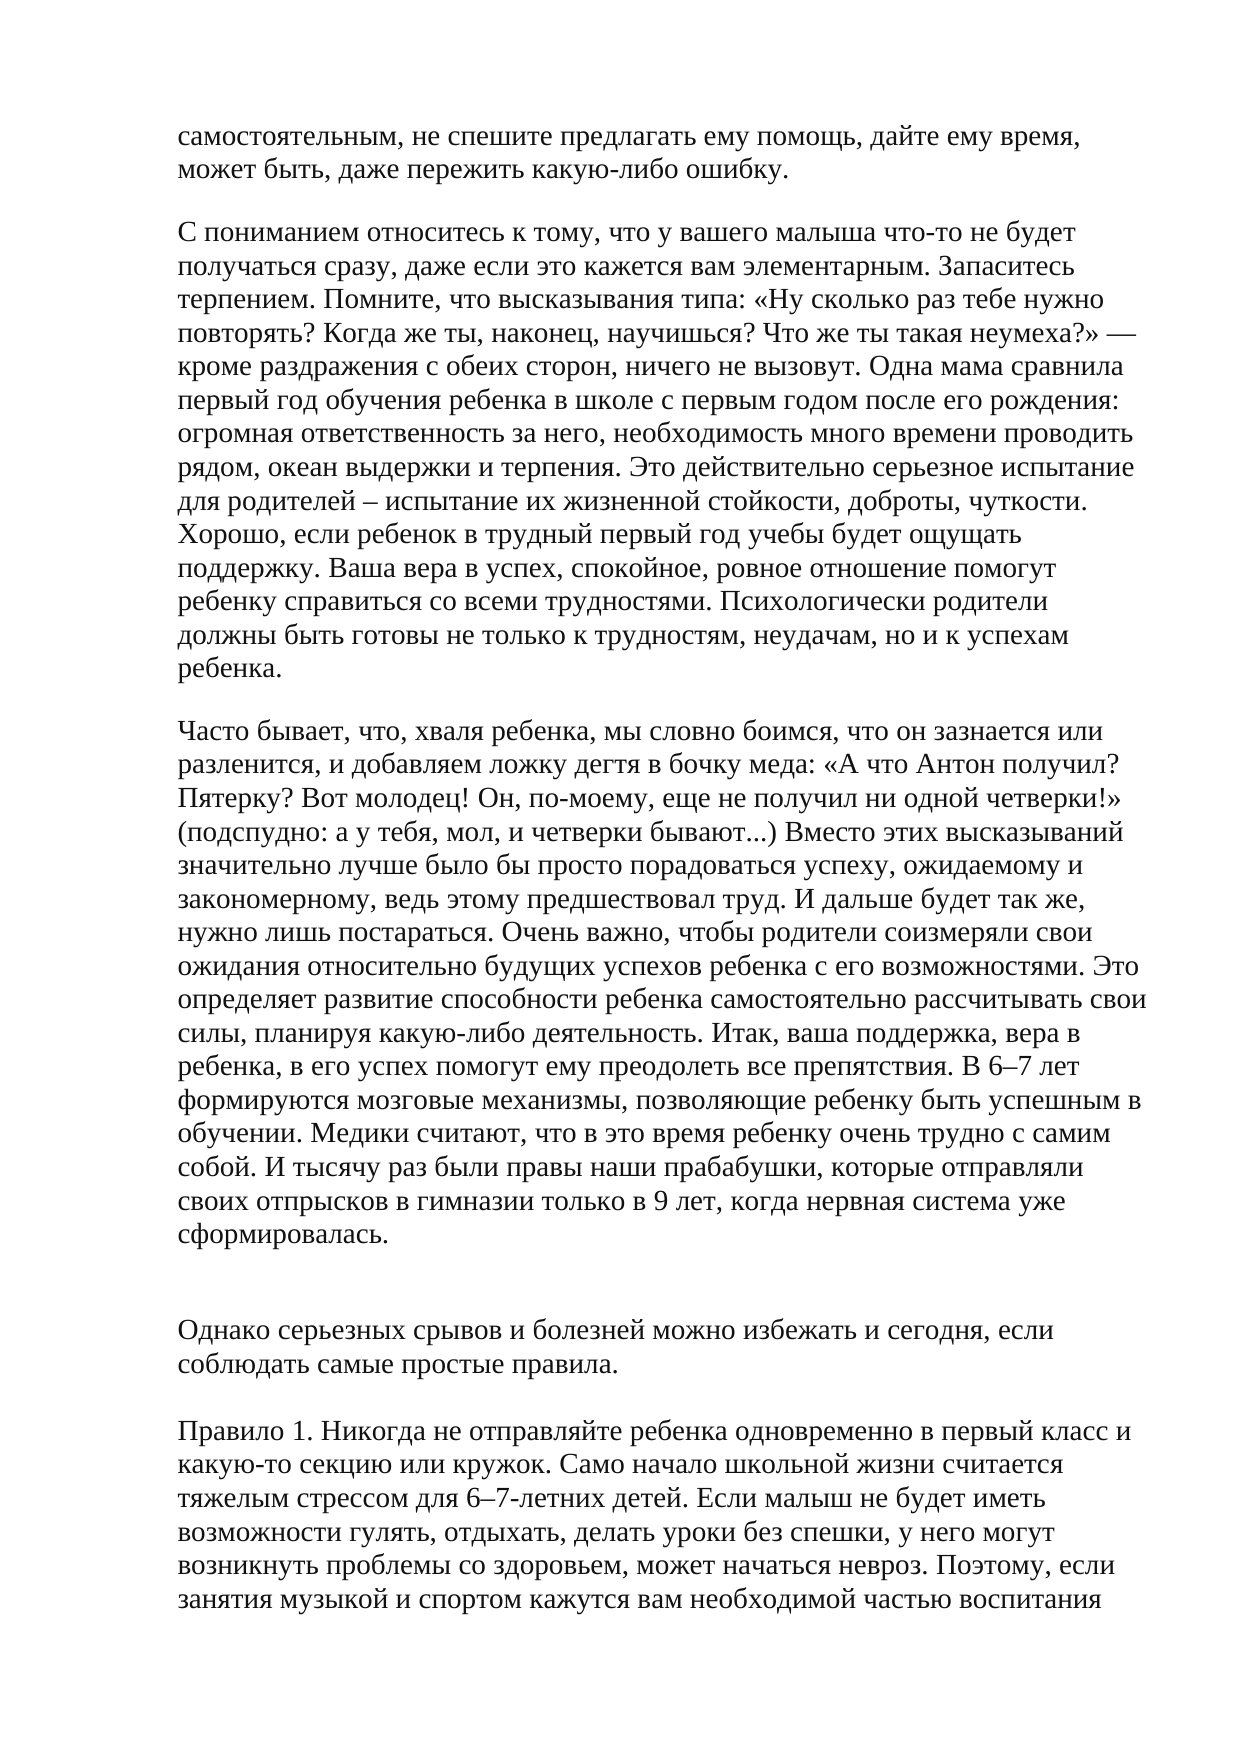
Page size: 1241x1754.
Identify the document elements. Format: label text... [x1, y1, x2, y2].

text С пониманием относитесь к тому, что у вашего малыша что-то не будет получаться сразу, даже если это кажется вам элементарным. Запаситесь терпением. Помните, что высказывания типа: «Ну сколько раз тебе нужно повторять? Когда же ты, наконец, научишься? Что же ты такая неумеха?» — кроме раздражения с обеих сторон, ничего не вызовут. Одна мама сравнила первый год обучения ребенка в школе с первым годом после его рождения: огромная ответственность за него, необходимость много времени проводить рядом, океан выдержки и терпения. Это действительно серьезное испытание для родителей – испытание их жизненной стойкости, доброты, чуткости. Хорошо, если ребенок в трудный первый год учебы будет ощущать поддержку. Ваша вера в успех, спокойное, ровное отношение помогут ребенку справиться со всеми трудностями. Психологически родители должны быть готовы не только к трудностям, неудачам, но и к успехам ребенка. [177, 214, 1152, 684]
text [177, 1279, 1152, 1614]
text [177, 118, 1152, 185]
text Часто бывает, что, хваля ребенка, мы словно боимся, что он зазнается или разленится, и добавляем ложку дегтя в бочку меда: «А что Антон получил? Пятерку? Вот молодец! Он, по-моему, еще не получил ни одной четверки!» (подспудно: а у тебя, мол, и четверки бывают...) Вместо этих высказываний значительно лучше было бы просто порадоваться успеху, ожидаемому и закономерному, ведь этому предшествовал труд. И дальше будет так же, нужно лишь постараться. Очень важно, чтобы родители соизмеряли свои ожидания относительно будущих успехов ребенка с его возможностями. Это определяет развитие способности ребенка самостоятельно рассчитывать свои силы, планируя какую-либо деятельность. Итак, ваша поддержка, вера в ребенка, в его успех помогут ему преодолеть все препятствия. В 6–7 лет формируются мозговые механизмы, позволяющие ребенку быть успешным в обучении. Медики считают, что в это время ребенку очень трудно с самим собой. И тысячу раз были правы наши прабабушки, которые отправляли своих отпрысков в гимназии только в 9 лет, когда нервная система уже сформировалась. [177, 713, 1152, 1250]
